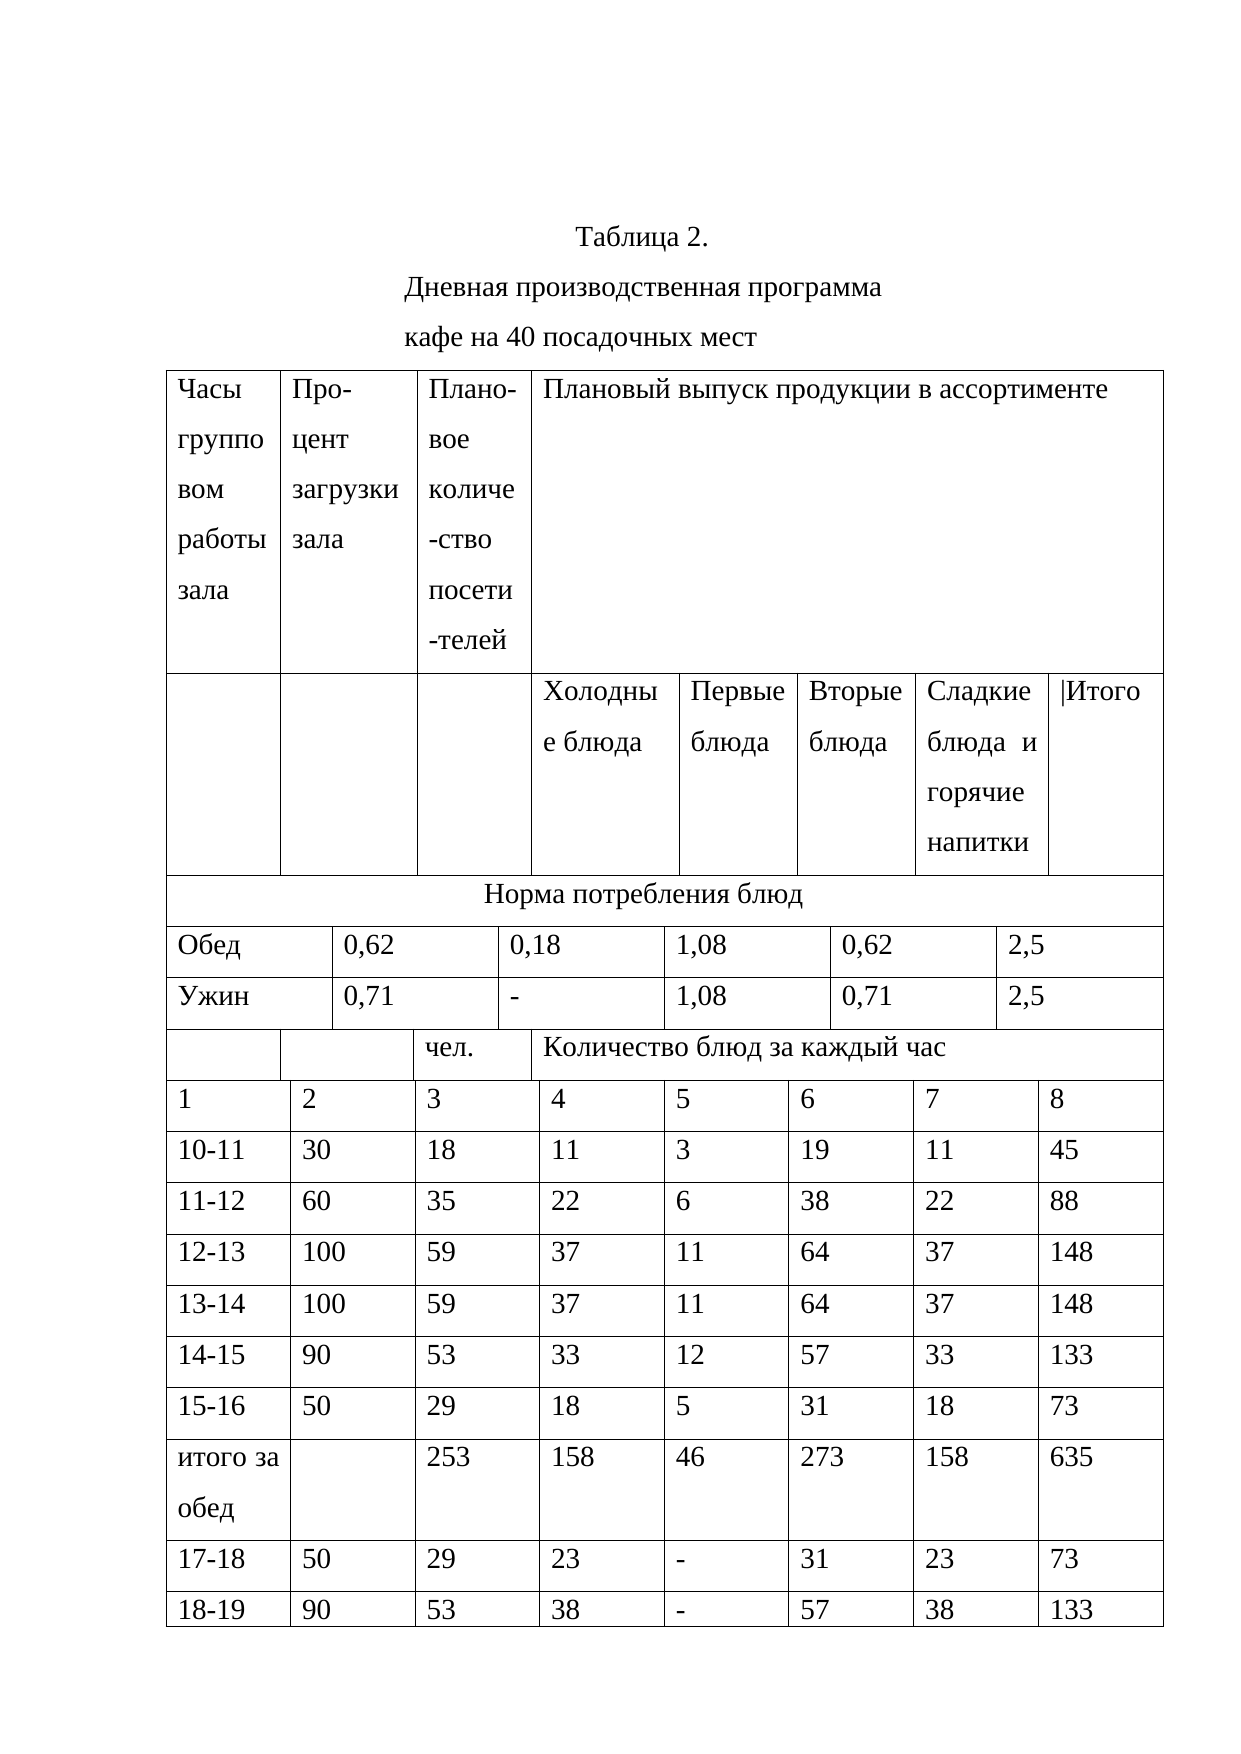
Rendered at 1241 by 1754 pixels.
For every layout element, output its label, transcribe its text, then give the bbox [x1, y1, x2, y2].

table_cell 4 [540, 1081, 664, 1131]
table_cell 7 [914, 1081, 1038, 1131]
table_cell 45 [1039, 1132, 1163, 1182]
table_cell 13-14 [167, 1286, 290, 1336]
table_cell 0,71 [831, 978, 996, 1028]
table_cell 100 [291, 1286, 415, 1336]
table_cell 1,08 [665, 978, 830, 1028]
table_cell 60 [291, 1183, 415, 1233]
table_cell 53 [416, 1592, 539, 1626]
table_cell 10-11 [167, 1132, 290, 1182]
table_cell 59 [416, 1235, 539, 1285]
table_cell |Итого [1049, 674, 1163, 875]
table_cell 53 [416, 1337, 539, 1387]
table_cell 50 [291, 1388, 415, 1438]
table_cell 35 [416, 1183, 539, 1233]
table_cell 253 [416, 1440, 539, 1540]
table_cell 6 [789, 1081, 913, 1131]
table_cell 31 [789, 1388, 913, 1438]
table_cell 29 [416, 1541, 539, 1591]
table_cell 5 [665, 1388, 788, 1438]
table_cell Ужин [167, 978, 332, 1028]
table_cell 38 [789, 1183, 913, 1233]
table_cell 0,71 [333, 978, 498, 1028]
table_cell 22 [540, 1183, 664, 1233]
table_cell [418, 674, 531, 875]
table_cell 38 [914, 1592, 1038, 1626]
table_cell [281, 1030, 413, 1080]
table_cell Сладкие блюда и горячие напитки [916, 674, 1048, 875]
table_cell 0,62 [831, 927, 996, 977]
table_cell 158 [540, 1440, 664, 1540]
table_cell [281, 674, 417, 875]
table_cell 29 [416, 1388, 539, 1438]
table_cell 19 [789, 1132, 913, 1182]
table_cell чел. [414, 1030, 531, 1080]
table_cell 133 [1039, 1337, 1163, 1387]
table_cell 57 [789, 1337, 913, 1387]
table_cell 15-16 [167, 1388, 290, 1438]
table_cell 33 [540, 1337, 664, 1387]
table_cell 11 [665, 1286, 788, 1336]
table_cell 90 [291, 1592, 415, 1626]
table_cell [167, 1030, 280, 1080]
table_cell Холодные блюда [532, 674, 679, 875]
table_cell 14-15 [167, 1337, 290, 1387]
table_cell 37 [914, 1286, 1038, 1336]
table_cell 12 [665, 1337, 788, 1387]
table_cell 64 [789, 1286, 913, 1336]
text Дневная производственная программа [177, 269, 1152, 303]
table_cell 3 [665, 1132, 788, 1182]
table_cell Вторые блюда [798, 674, 915, 875]
table_cell Первые блюда [680, 674, 797, 875]
table_cell 11-12 [167, 1183, 290, 1233]
table_cell 2,5 [997, 978, 1163, 1028]
text Таблица 2. [177, 219, 1152, 252]
table_cell 38 [540, 1592, 664, 1626]
table_cell 73 [1039, 1541, 1163, 1591]
table_cell 5 [665, 1081, 788, 1131]
table_cell Количество блюд за каждый час [532, 1030, 1163, 1080]
table_cell 2,5 [997, 927, 1163, 977]
table_cell 11 [665, 1235, 788, 1285]
table_cell 158 [914, 1440, 1038, 1540]
table_cell [291, 1440, 415, 1540]
table_cell 90 [291, 1337, 415, 1387]
table_cell 6 [665, 1183, 788, 1233]
table_cell 37 [540, 1286, 664, 1336]
table_cell 18 [914, 1388, 1038, 1438]
table_cell 148 [1039, 1235, 1163, 1285]
table_header Плановый выпуск продукции в ассортименте [532, 371, 1163, 672]
table_cell 57 [789, 1592, 913, 1626]
table_header Плано-вое количе-ство посети-телей [418, 371, 531, 672]
table_cell 11 [914, 1132, 1038, 1182]
table_cell 37 [914, 1235, 1038, 1285]
table_cell 1 [167, 1081, 290, 1131]
table_cell - [665, 1592, 788, 1626]
table_cell 133 [1039, 1592, 1163, 1626]
table_cell 31 [789, 1541, 913, 1591]
table_cell 88 [1039, 1183, 1163, 1233]
table_cell Обед [167, 927, 332, 977]
table_cell 635 [1039, 1440, 1163, 1540]
table_cell 37 [540, 1235, 664, 1285]
text кафе на 40 посадочных мест [177, 319, 1152, 353]
table_cell 0,62 [333, 927, 498, 977]
table_cell 50 [291, 1541, 415, 1591]
table_header Часы групповом работы зала [167, 371, 280, 672]
table_cell 100 [291, 1235, 415, 1285]
table_cell итого за обед [167, 1440, 290, 1540]
table_cell 17-18 [167, 1541, 290, 1591]
table_cell 11 [540, 1132, 664, 1182]
table_cell 23 [540, 1541, 664, 1591]
table_cell 1,08 [665, 927, 830, 977]
table_cell 148 [1039, 1286, 1163, 1336]
table_header Про-цент загрузки зала [281, 371, 417, 672]
table_cell 2 [291, 1081, 415, 1131]
table_cell 46 [665, 1440, 788, 1540]
table_cell 3 [416, 1081, 539, 1131]
table_cell 59 [416, 1286, 539, 1336]
table_cell 33 [914, 1337, 1038, 1387]
table_cell 8 [1039, 1081, 1163, 1131]
table_cell 64 [789, 1235, 913, 1285]
table_cell 18-19 [167, 1592, 290, 1626]
table_cell 0,18 [499, 927, 664, 977]
table_cell 22 [914, 1183, 1038, 1233]
table_cell [167, 674, 280, 875]
table_cell 23 [914, 1541, 1038, 1591]
table_cell 30 [291, 1132, 415, 1182]
table_cell - [665, 1541, 788, 1591]
table_cell 18 [540, 1388, 664, 1438]
table_cell 273 [789, 1440, 913, 1540]
table_cell Норма потребления блюд [167, 876, 1163, 926]
table_cell 73 [1039, 1388, 1163, 1438]
table_cell - [499, 978, 664, 1028]
table_cell 18 [416, 1132, 539, 1182]
table_cell 12-13 [167, 1235, 290, 1285]
